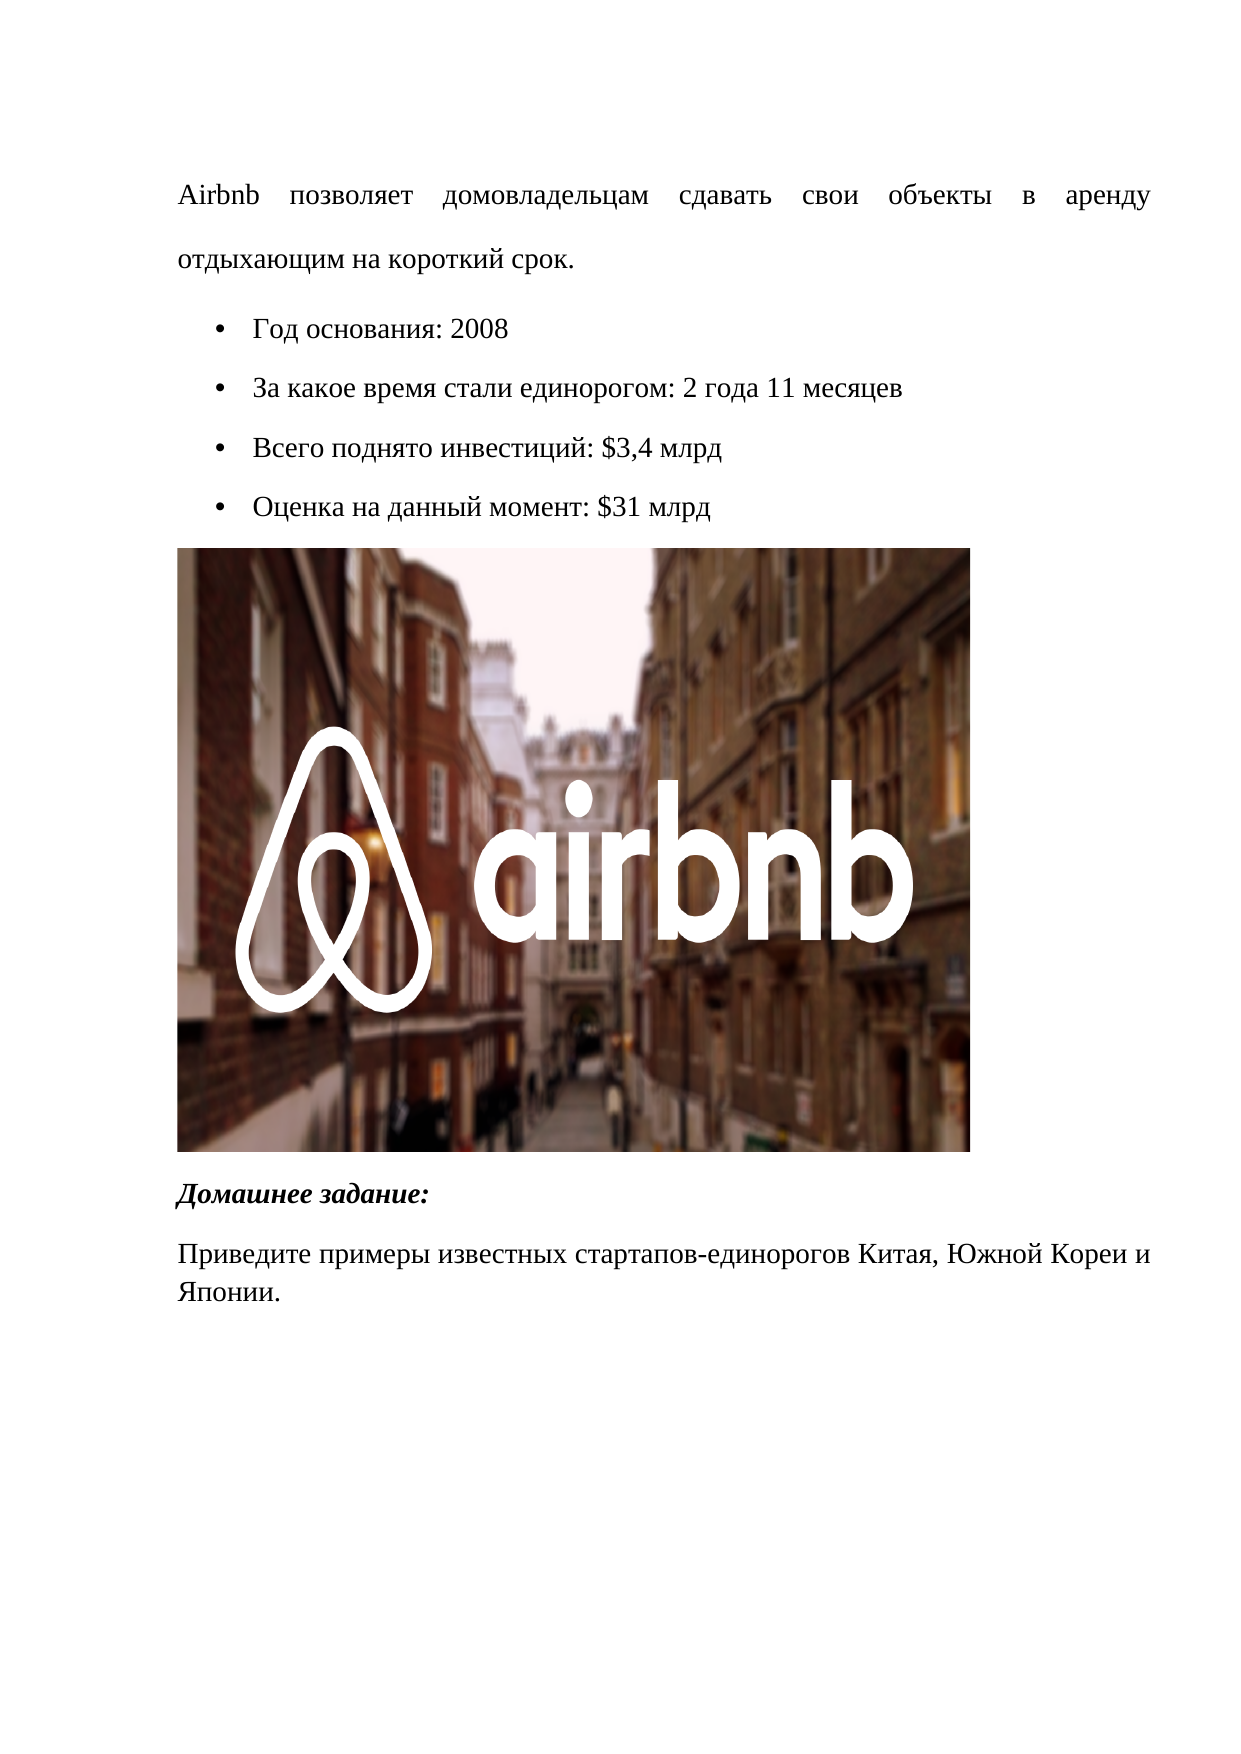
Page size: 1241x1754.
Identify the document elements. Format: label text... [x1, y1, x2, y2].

list Всего поднято инвестиций: $3,4 млрд [215, 430, 1152, 464]
picture [177, 548, 971, 1152]
list Год основания: 2008 [215, 311, 1152, 345]
text Airbnb позволяет домовладельцам сдавать свои объекты в аренду отдыхающим на короткий срок. [177, 177, 1152, 281]
text Домашнее задание: [177, 1176, 1152, 1210]
text Приведите примеры известных стартапов-единорогов Китая, Южной Кореи и Японии. [177, 1236, 1152, 1308]
list За какое время стали единорогом: 2 года 11 месяцев [215, 371, 1152, 404]
list Оценка на данный момент: $31 млрд [215, 489, 1152, 523]
